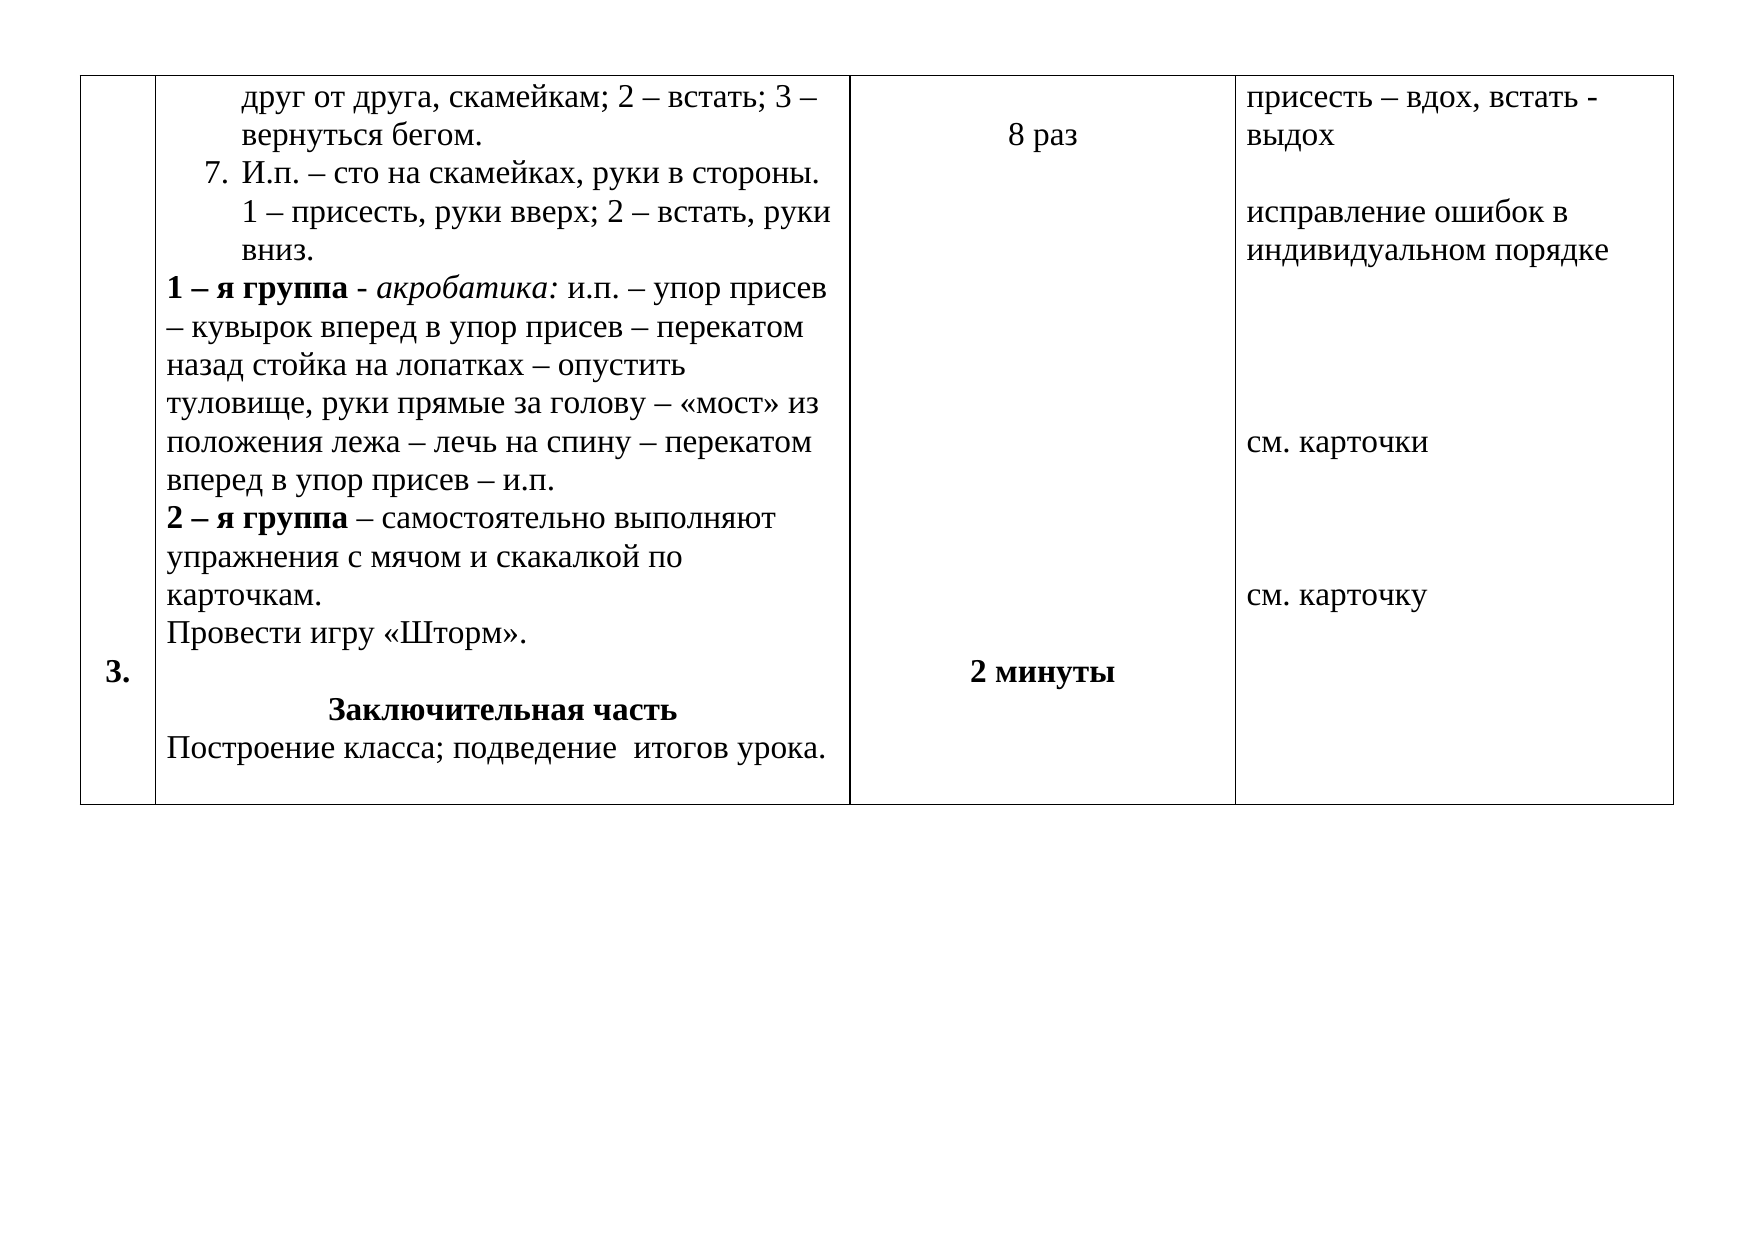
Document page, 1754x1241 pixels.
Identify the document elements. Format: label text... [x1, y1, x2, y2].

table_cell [851, 76, 1235, 804]
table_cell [1236, 76, 1673, 804]
table_cell 1. 2. 3. [81, 76, 155, 804]
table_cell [156, 76, 849, 804]
